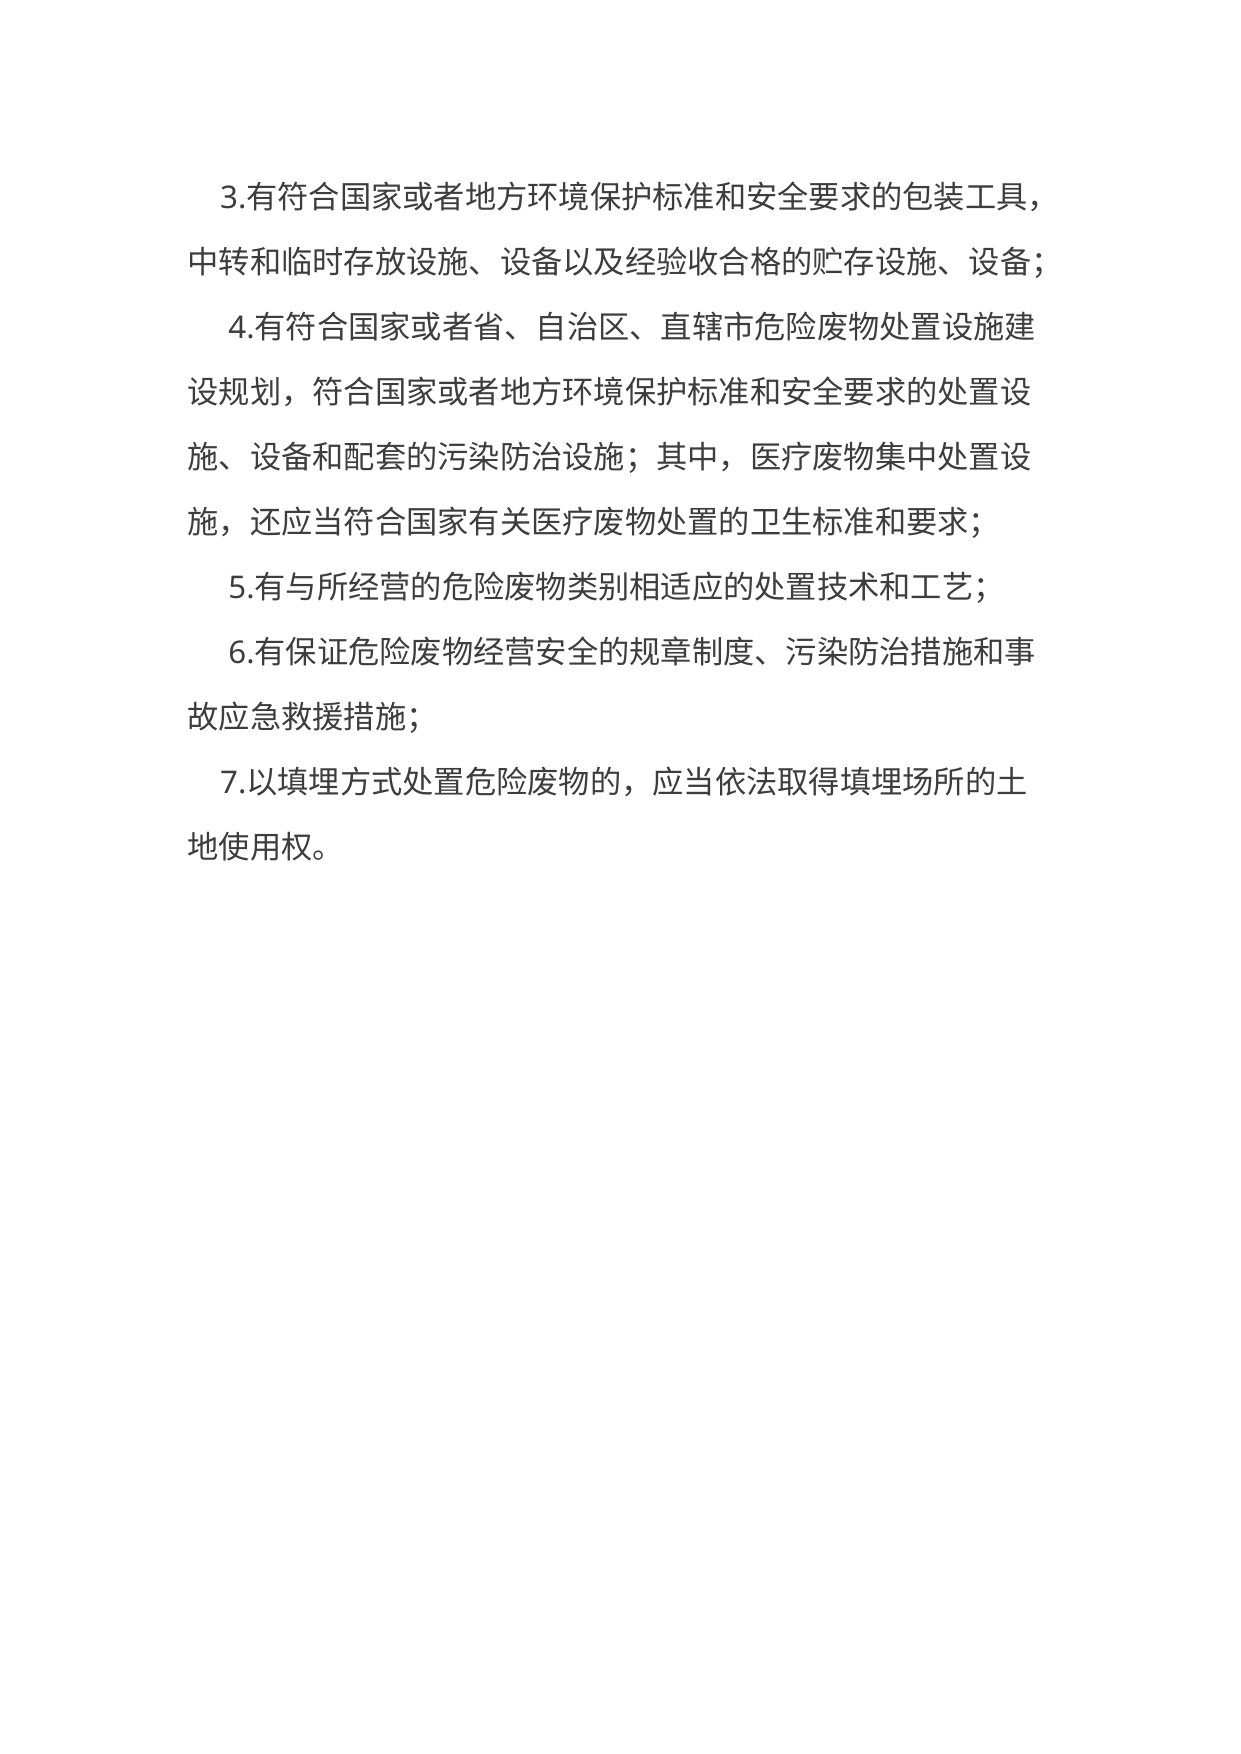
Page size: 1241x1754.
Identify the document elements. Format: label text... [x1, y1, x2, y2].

text 4.有符合国家或者省、自治区、直辖市危险废物处置设施建设规划，符合国家或者地方环境保护标准和安全要求的处置设施、设备和配套的污染防治设施；其中，医疗废物集中处置设施，还应当符合国家有关医疗废物处置的卫生标准和要求； [187, 292, 1053, 552]
text 6.有保证危险废物经营安全的规章制度、污染防治措施和事故应急救援措施； [187, 617, 1053, 747]
text 3.有符合国家或者地方环境保护标准和安全要求的包装工具，中转和临时存放设施、设备以及经验收合格的贮存设施、设备； [187, 162, 1053, 292]
text 5.有与所经营的危险废物类别相适应的处置技术和工艺； [187, 552, 1053, 617]
text 7.以填埋方式处置危险废物的，应当依法取得填埋场所的土地使用权。 [187, 747, 1053, 877]
